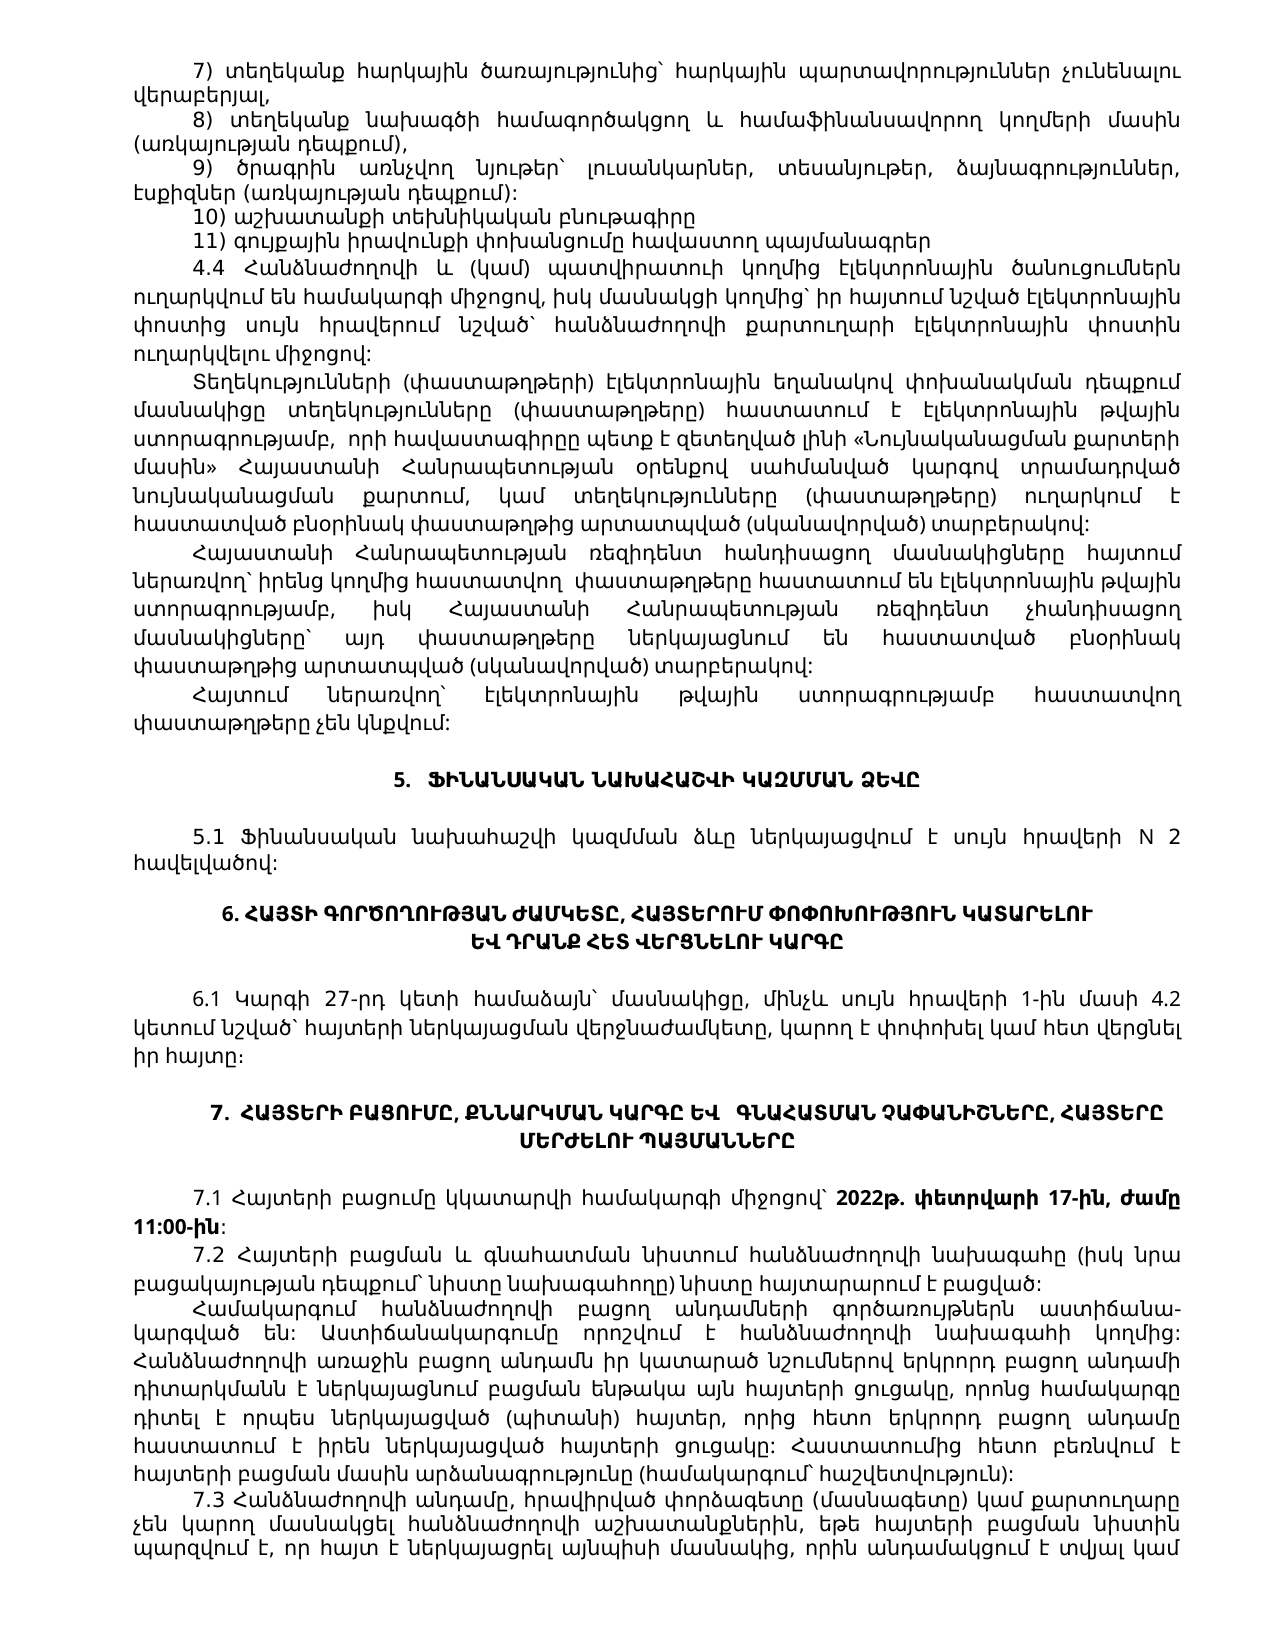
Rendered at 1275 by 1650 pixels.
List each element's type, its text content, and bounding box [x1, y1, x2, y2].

text 6. ՀԱՅՏԻ ԳՈՐԾՈՂՈՒԹՅԱՆ ԺԱՄԿԵՏԸ, ՀԱՅՏԵՐՈՒՄ ՓՈՓՈԽՈՒԹՅՈՒՆ ԿԱՏԱՐԵԼՈՒ [133, 899, 1181, 927]
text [133, 1488, 1181, 1561]
text 7.1 Հայտերի բացումը կկատարվի համակարգի միջոցով` 2022թ. փետրվարի 17-ին, ժամը 11:00-ին: [133, 1183, 1181, 1240]
text 8) տեղեկանք նախագծի համագործակցող և համաֆինանսավորող կողմերի մասին (առկայության դեպքում), [133, 108, 1181, 156]
text 5.1 Ֆինանսական նախահաշվի կազմման ձևը ներկայացվում է սույն հրավերի N 2 հավելվածով: [133, 822, 1181, 875]
text Հայտում ներառվող՝ էլեկտրոնային թվային ստորագրությամբ հաստատվող փաստաթղթերը չեն կնքվում: [133, 680, 1181, 737]
text ԵՎ ԴՐԱՆՔ ՀԵՏ ՎԵՐՑՆԵԼՈՒ ԿԱՐԳԸ [133, 927, 1181, 956]
text 11) գույքային իրավունքի փոխանցումը հավաստող պայմանագրեր [133, 229, 1181, 253]
text 5. ՖԻՆԱՆՍԱԿԱՆ ՆԱԽԱՀԱՇՎԻ ԿԱԶՄՄԱՆ ՁԵՎԸ [133, 765, 1181, 794]
text 6.1 Կարգի 27-րդ կետի համաձայն՝ մասնակիցը, մինչև սույն հրավերի 1-ին մասի 4.2 կետում նշված` հայտերի ներկայացման վերջնաժամկետը, կարող է փոփոխել կամ հետ վերցնել իր հայտը։ [133, 984, 1181, 1070]
text Համակարգում հանձնաժողովի բացող անդամների գործառույթներն աստիճանակարգված են: Աստիճանակարգումը որոշվում է հանձնաժողովի նախագահի կողմից: Հանձնաժողովի առաջին բացող անդամն իր կատարած նշումներով երկրորդ բացող անդամի դիտարկմանն է ներկայացնում բացման ենթակա այն հայտերի ցուցակը, որոնց համակարգը դիտել է որպես ներկայացված (պիտանի) հայտեր, որից հետո երկրորդ բացող անդամը հաստատում է իրեն ներկայացված հայտերի ցուցակը: Հաստատումից հետո բեռնվում է հայտերի բացման մասին արձանագրությունը (համակարգում՝ հաշվետվություն): [133, 1297, 1181, 1488]
text Տեղեկությունների (փաստաթղթերի) էլեկտրոնային եղանակով փոխանակման դեպքում մասնակիցը տեղեկությունները (փաստաթղթերը) հաստատում է էլեկտրոնային թվային ստորագրությամբ, որի հավաստագիրըը պետք է զետեղված լինի «Նույնականացման քարտերի մասին» Հայաստանի Հանրապետության օրենքով սահմանված կարգով տրամադրված նույնականացման քարտում, կամ տեղեկությունները (փաստաթղթերը) ուղարկում է հաստատված բնօրինակ փաստաթղթից արտատպված (սկանավորված) տարբերակով: [133, 367, 1181, 538]
text 7) տեղեկանք հարկային ծառայությունից՝ հարկային պարտավորություններ չունենալու վերաբերյալ, [133, 59, 1181, 108]
text 4.4 Հանձնաժողովի և (կամ) պատվիրատուի կողմից էլեկտրոնային ծանուցումներն ուղարկվում են համակարգի միջոցով, իսկ մասնակցի կողմից` իր հայտում նշված էլեկտրոնային փոստից սույն հրավերում նշված` հանձնաժողովի քարտուղարի էլեկտրոնային փոստին ուղարկվելու միջոցով: [133, 253, 1181, 367]
text 7.2 Հայտերի բացման և գնահատման նիստում հանձնաժողովի նախագահը (իսկ նրա բացակայության դեպքում՝ նիստը նախագահողը) նիստը հայտարարում է բացված: [133, 1240, 1181, 1297]
text 7. ՀԱՅՏԵՐԻ ԲԱՑՈՒՄԸ, ՔՆՆԱՐԿՄԱՆ ԿԱՐԳԸ ԵՎ ԳՆԱՀԱՏՄԱՆ ՉԱՓԱՆԻՇՆԵՐԸ, ՀԱՅՏԵՐԸ ՄԵՐԺԵԼՈՒ ՊԱՅՄԱՆՆԵՐԸ [133, 1098, 1181, 1155]
text 10) աշխատանքի տեխնիկական բնութագիրը [133, 205, 1181, 229]
text 9) ծրագրին առնչվող նյութեր՝ լուսանկարներ, տեսանյութեր, ձայնագրություններ, էսքիզներ (առկայության դեպքում): [133, 156, 1181, 205]
text Հայաստանի Հանրապետության ռեզիդենտ հանդիսացող մասնակիցները հայտում ներառվող` իրենց կողմից հաստատվող փաստաթղթերը հաստատում են էլեկտրոնային թվային ստորագրությամբ, իսկ Հայաստանի Հանրապետության ռեզիդենտ չհանդիսացող մասնակիցները` այդ փաստաթղթերը ներկայացնում են հաստատված բնօրինակ փաստաթղթից արտատպված (սկանավորված) տարբերակով: [133, 538, 1181, 680]
